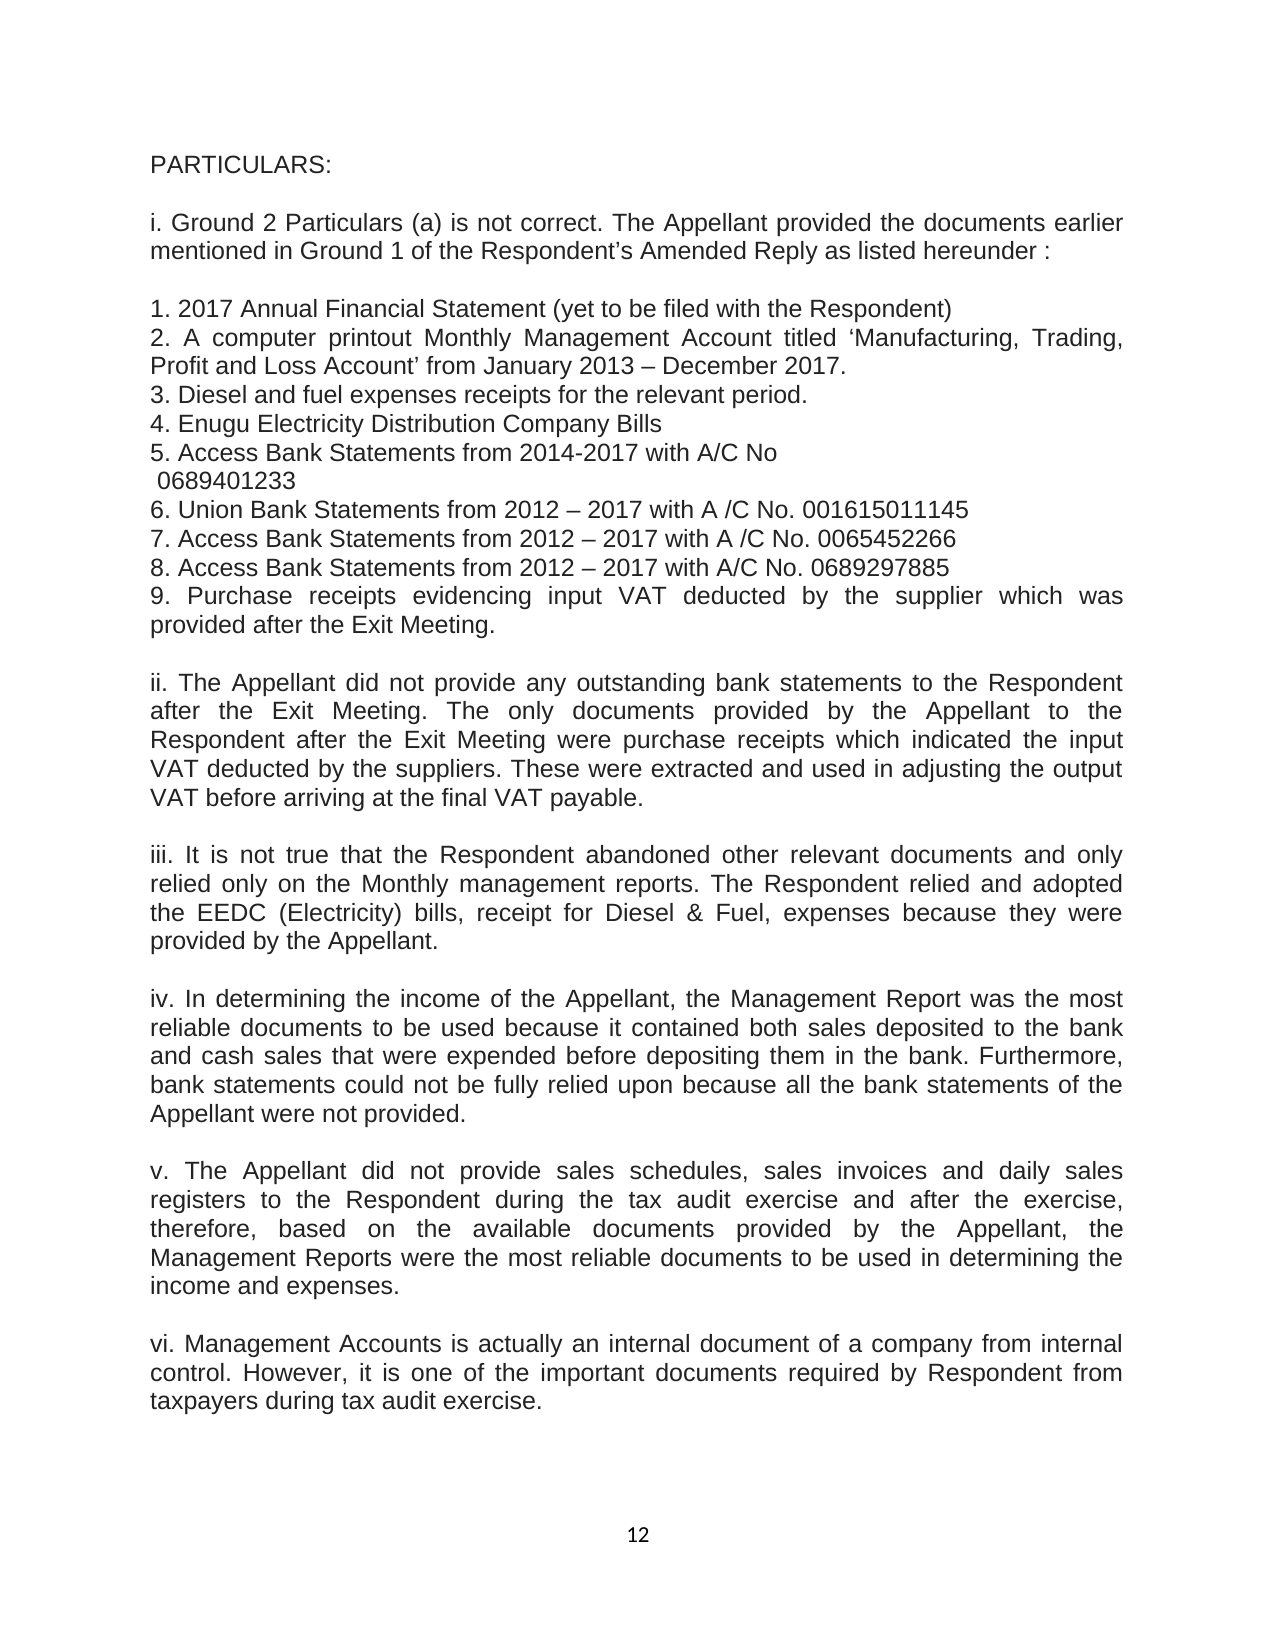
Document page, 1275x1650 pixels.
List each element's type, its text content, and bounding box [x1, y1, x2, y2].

text iv. In determining the income of the Appellant, the Management Report was the most reliable documents to be used because it contained both sales deposited to the bank and cash sales that were expended before depositing them in the bank. Furthermore, bank statements could not be fully relied upon because all the bank statements of the Appellant were not provided. [150, 984, 1125, 1127]
text i. Ground 2 Particulars (a) is not correct. The Appellant provided the documents earlier mentioned in Ground 1 of the Respondent’s Amended Reply as listed hereunder : [150, 207, 1125, 265]
text 2. A computer printout Monthly Management Account titled ‘Manufacturing, Trading, Profit and Loss Account’ from January 2013 – December 2017. [150, 322, 1125, 380]
text 9. Purchase receipts evidencing input VAT deducted by the supplier which was provided after the Exit Meeting. [150, 581, 1125, 639]
text 8. Access Bank Statements from 2012 – 2017 with A/C No. 0689297885 [150, 552, 1125, 581]
text 3. Diesel and fuel expenses receipts for the relevant period. [150, 380, 1125, 409]
text 1. 2017 Annual Financial Statement (yet to be filed with the Respondent) [150, 294, 1125, 322]
text 6. Union Bank Statements from 2012 – 2017 with A /C No. 001615011145 [150, 495, 1125, 524]
text PARTICULARS: [150, 150, 1125, 179]
text ii. The Appellant did not provide any outstanding bank statements to the Respondent after the Exit Meeting. The only documents provided by the Appellant to the Respondent after the Exit Meeting were purchase receipts which indicated the input VAT deducted by the suppliers. These were extracted and used in adjusting the output VAT before arriving at the final VAT payable. [150, 667, 1125, 811]
text 7. Access Bank Statements from 2012 – 2017 with A /C No. 0065452266 [150, 524, 1125, 552]
text 4. Enugu Electricity Distribution Company Bills [150, 409, 1125, 437]
text vi. Management Accounts is actually an internal document of a company from internal control. However, it is one of the important documents required by Respondent from taxpayers during tax audit exercise. [150, 1329, 1125, 1415]
text 0689401233 [150, 466, 1125, 495]
text 5. Access Bank Statements from 2014-2017 with A/C No [150, 437, 1125, 466]
text v. The Appellant did not provide sales schedules, sales invoices and daily sales registers to the Respondent during the tax audit exercise and after the exercise, therefore, based on the available documents provided by the Appellant, the Management Reports were the most reliable documents to be used in determining the income and expenses. [150, 1156, 1125, 1300]
text iii. It is not true that the Respondent abandoned other relevant documents and only relied only on the Monthly management reports. The Respondent relied and adopted the EEDC (Electricity) bills, receipt for Diesel & Fuel, expenses because they were provided by the Appellant. [150, 840, 1125, 955]
